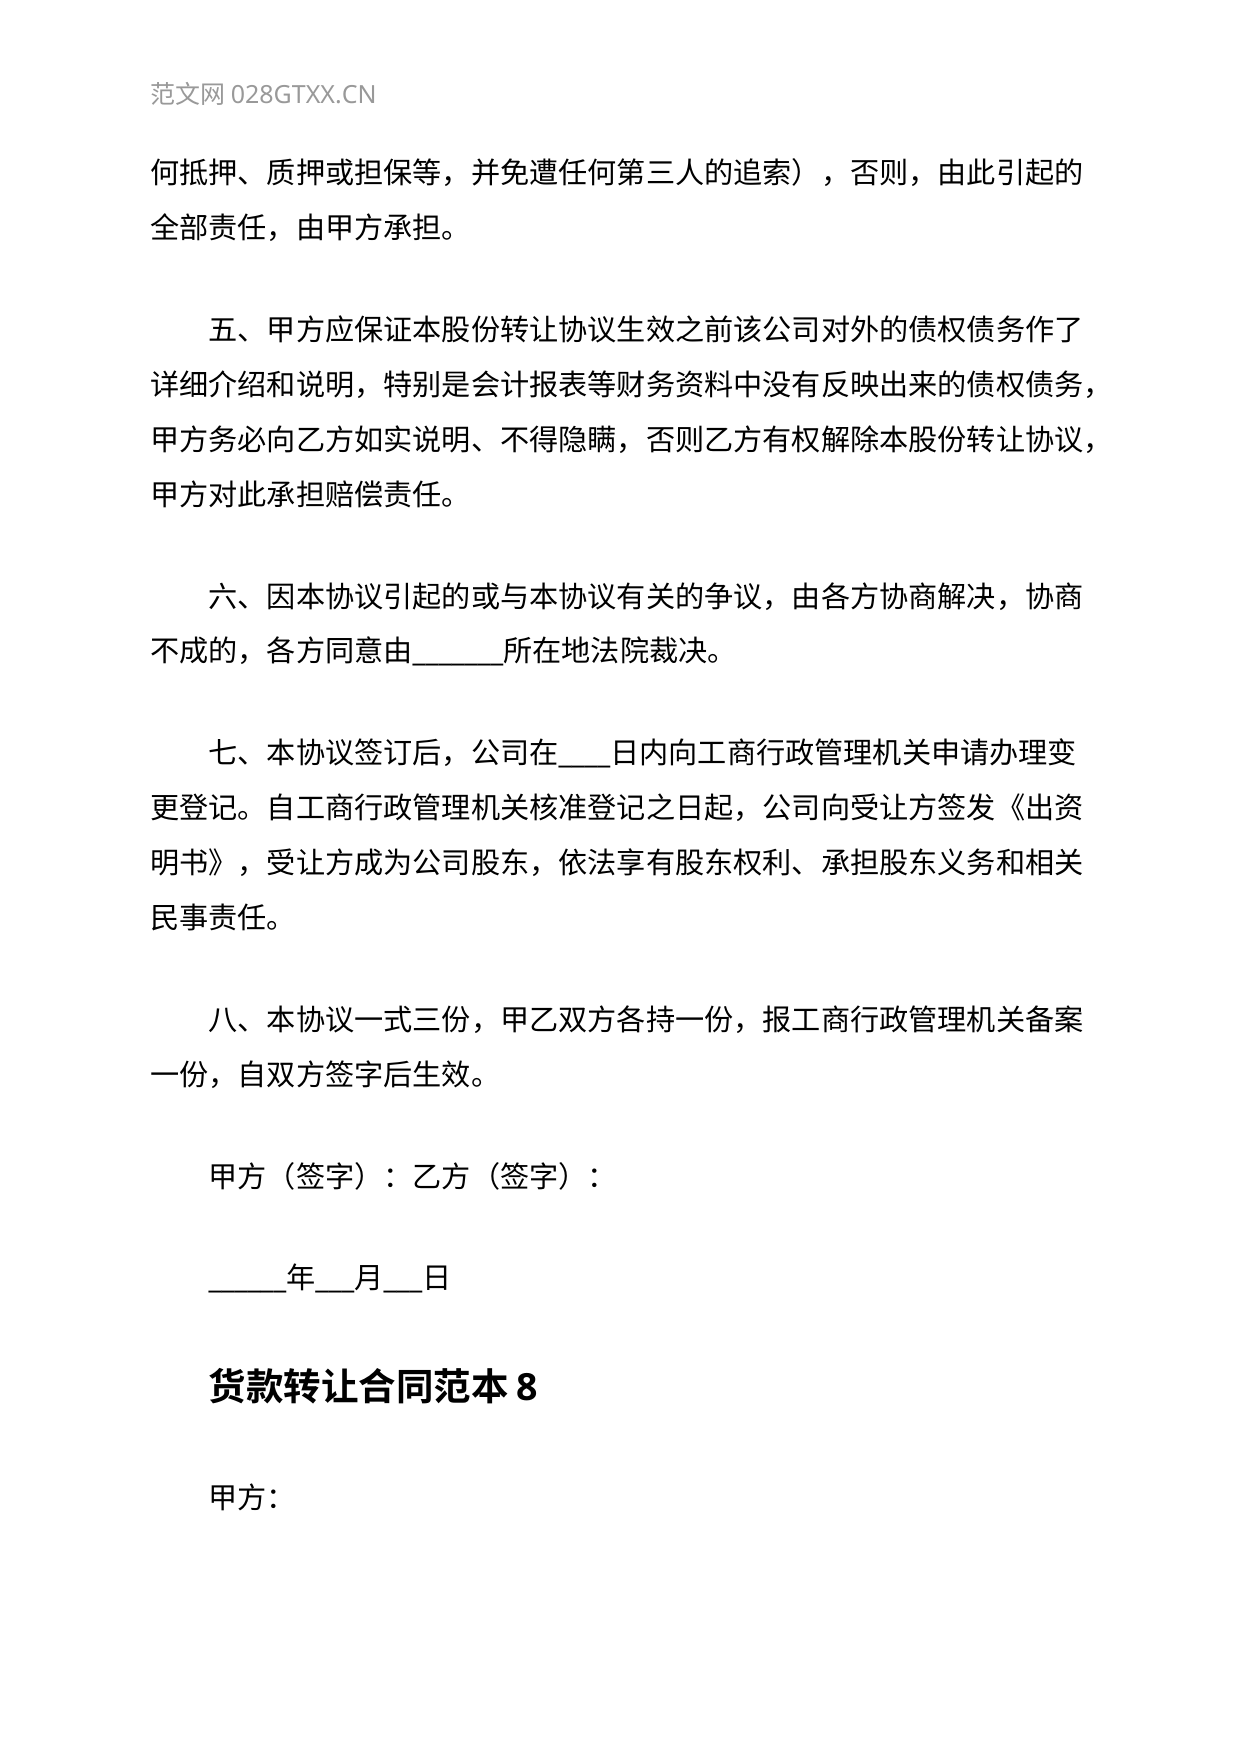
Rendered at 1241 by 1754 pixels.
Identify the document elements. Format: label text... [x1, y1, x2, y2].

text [150, 150, 1090, 247]
text 货款转让合同范本8 [150, 1357, 1090, 1411]
text 甲方： [150, 1474, 1090, 1517]
text 七、本协议签订后，公司在____日内向工商行政管理机关申请办理变更登记。自工商行政管理机关核准登记之日起，公司向受让方签发《出资明书》，受让方成为公司股东，依法享有股东权利、承担股东义务和相关民事责任。 [150, 730, 1090, 937]
text 六、因本协议引起的或与本协议有关的争议，由各方协商解决，协商不成的，各方同意由_______所在地法院裁决。 [150, 573, 1090, 670]
text 五、甲方应保证本股份转让协议生效之前该公司对外的债权债务作了详细介绍和说明，特别是会计报表等财务资料中没有反映出来的债权债务，甲方务必向乙方如实说明、不得隐瞒，否则乙方有权解除本股份转让协议，甲方对此承担赔偿责任。 [150, 307, 1090, 514]
text ______年___月___日 [150, 1255, 1090, 1297]
text 甲方（签字）：乙方（签字）： [150, 1153, 1090, 1196]
text 八、本协议一式三份，甲乙双方各持一份，报工商行政管理机关备案一份，自双方签字后生效。 [150, 997, 1090, 1094]
